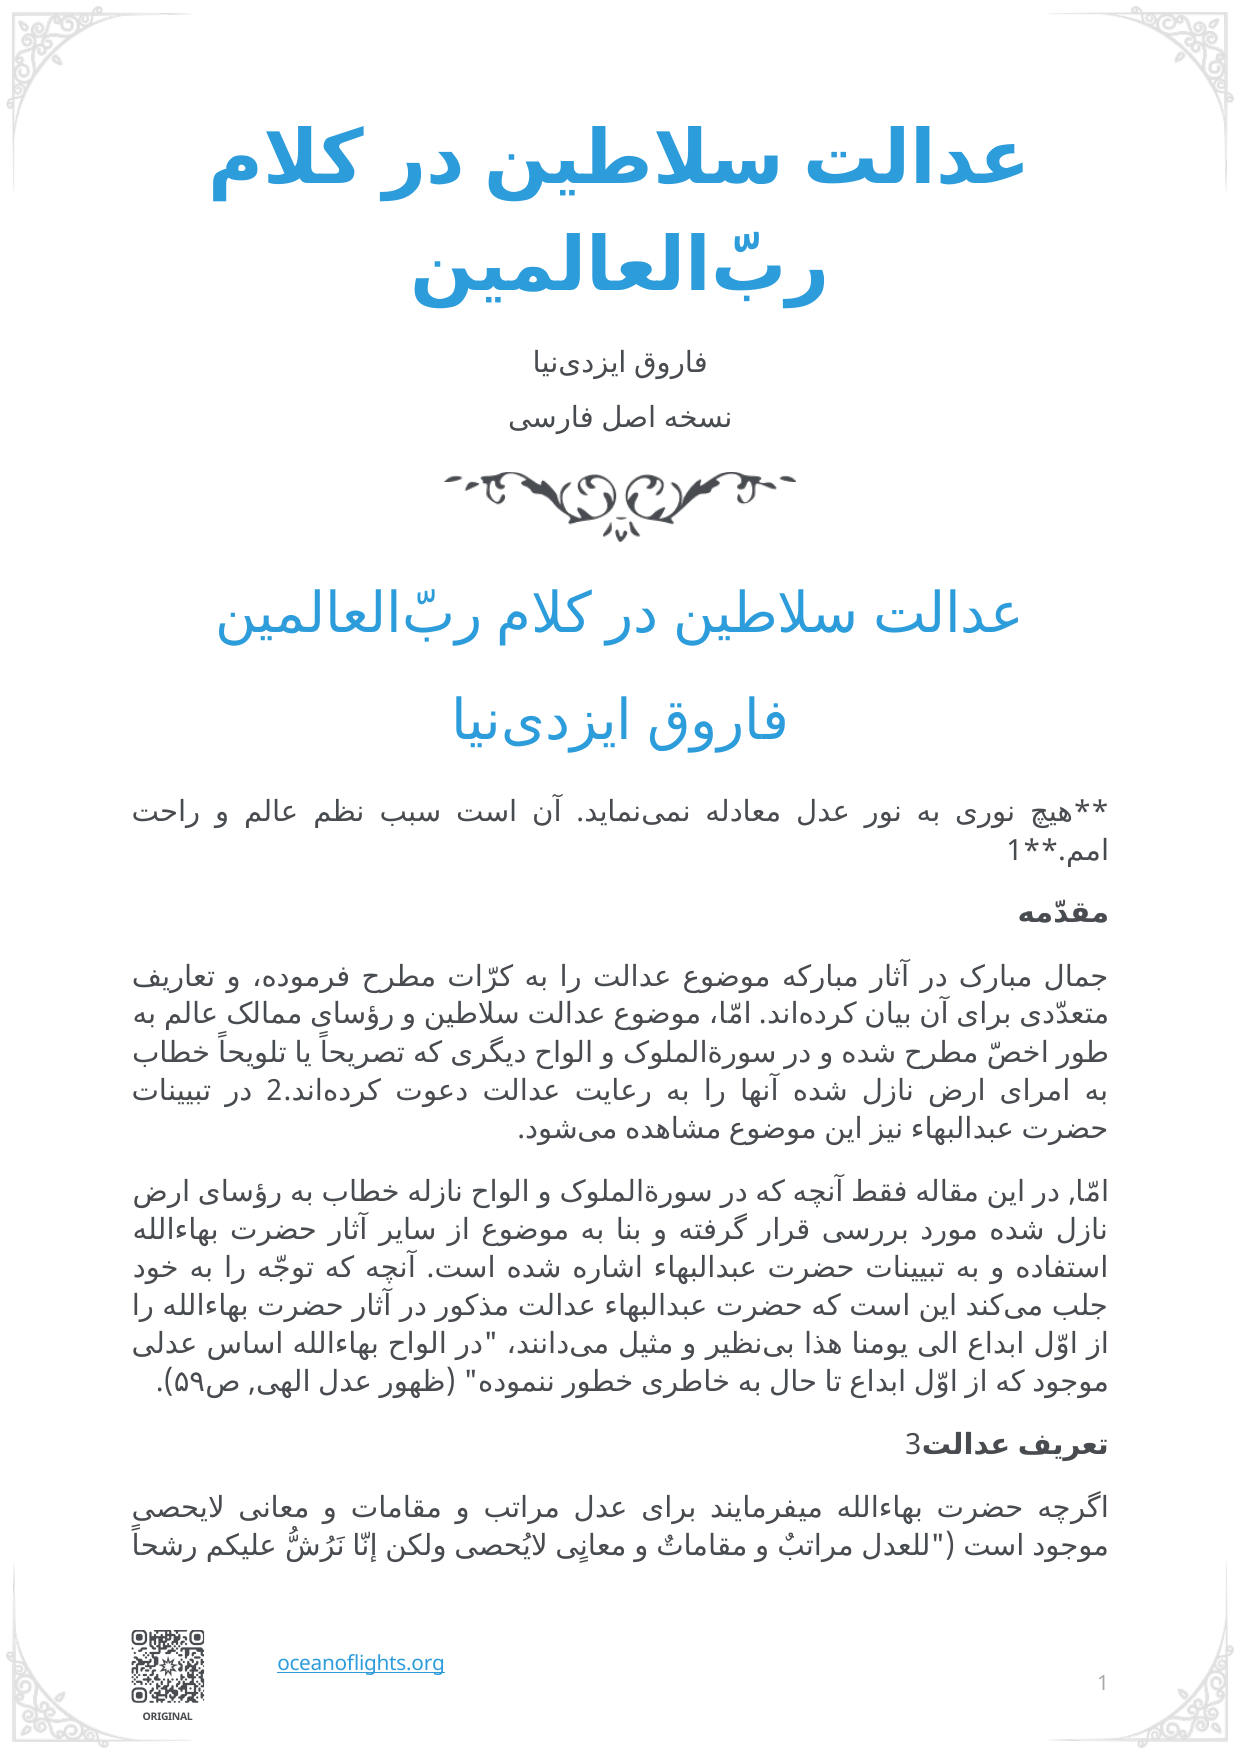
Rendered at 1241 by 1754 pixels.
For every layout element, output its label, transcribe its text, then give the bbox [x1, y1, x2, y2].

text **هیچ نوری به نور عدل معادله نمی‌نماید. آن است سبب نظم عالم و راحت امم.**1 [131, 796, 1109, 872]
picture [444, 472, 797, 542]
picture [1046, 6, 1234, 194]
text نسخه اصل فارسی [131, 401, 1109, 439]
text جمال مبارک در آثار مبارکه موضوع عدالت را به کرّات مطرح فرموده، و تعاریف متعدّدی برای آن بیان کرده‌اند. امّا، موضوع عدالت سلاطین و رؤسای ممالک عالم به طور اخصّ مطرح شده و در سورةالملوک و الواح دیگری که تصریحاً یا تلویحاً خطاب به امرای ارض نازل شده آنها را به رعایت عدالت دعوت کرده‌اند.2 در تبیینات حضرت عبدالبهاء نیز این موضوع مشاهده می‌شود. [131, 960, 1109, 1150]
text مقدّمه [131, 897, 1109, 935]
text امّا, در این مقاله فقط آنچه که در سورةالملوک و الواح نازله خطاب به رؤسای ارض نازل شده مورد بررسی قرار گرفته و بنا به موضوع از سایر آثار حضرت بهاءالله استفاده و به تبیینات حضرت عبدالبهاء اشاره شده است. آنچه که توجّه را به خود جلب می‌کند این است که حضرت عبدالبهاء عدالت مذکور در آثار حضرت بهاءالله را از اوّل ابداع الی یومنا هذا بی‌نظیر و مثیل می‌دانند، "در الواح بهاءالله اساس عدلی موجود که از اوّل ابداع تا حال به خاطری خطور ننموده" (ظهور عدل الهی, ص۵۹). [131, 1175, 1109, 1403]
title عدالت سلاطین در کلام ربّ‌العالمین [131, 117, 1109, 321]
picture [6, 6, 194, 194]
picture [6, 1560, 205, 1748]
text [131, 1491, 1109, 1567]
subtitle فاروق ایزدی‌نیا [131, 689, 1109, 762]
text تعریف عدالت3 [131, 1428, 1109, 1466]
picture [1046, 1560, 1234, 1748]
subtitle عدالت سلاطین در کلام ربّ‌العالمین [131, 582, 1109, 656]
text فاروق ایزدی‌نیا [131, 346, 1109, 384]
